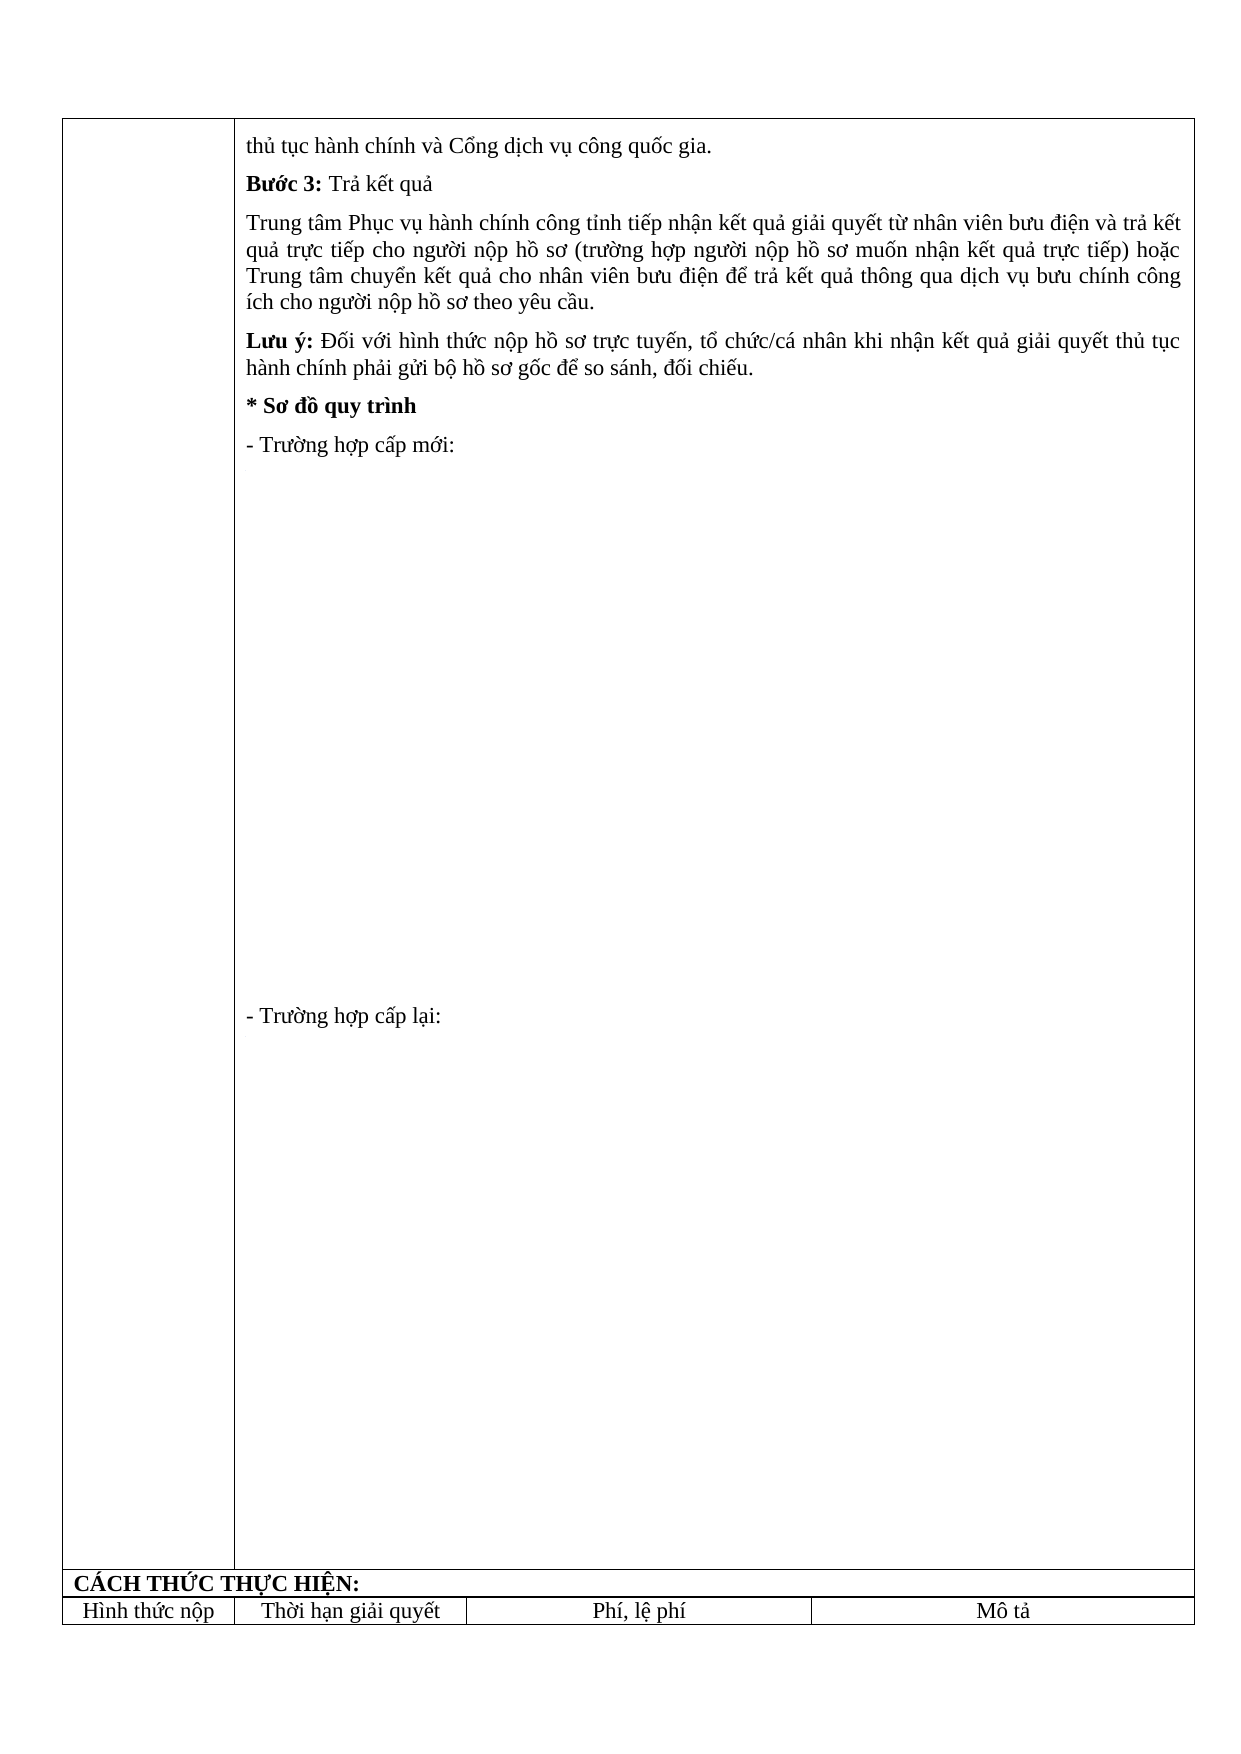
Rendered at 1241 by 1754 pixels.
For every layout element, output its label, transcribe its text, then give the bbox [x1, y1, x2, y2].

table_cell Thời hạn giải quyết [235, 1598, 466, 1624]
table_cell Hình thức nộp [63, 1598, 234, 1624]
table_cell Phí, lệ phí [467, 1598, 811, 1624]
table_cell CÁCH THỨC THỰC HIỆN: [63, 1570, 1194, 1596]
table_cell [235, 119, 1194, 1569]
table_cell [63, 119, 234, 1569]
table_cell Mô tả [812, 1598, 1194, 1624]
